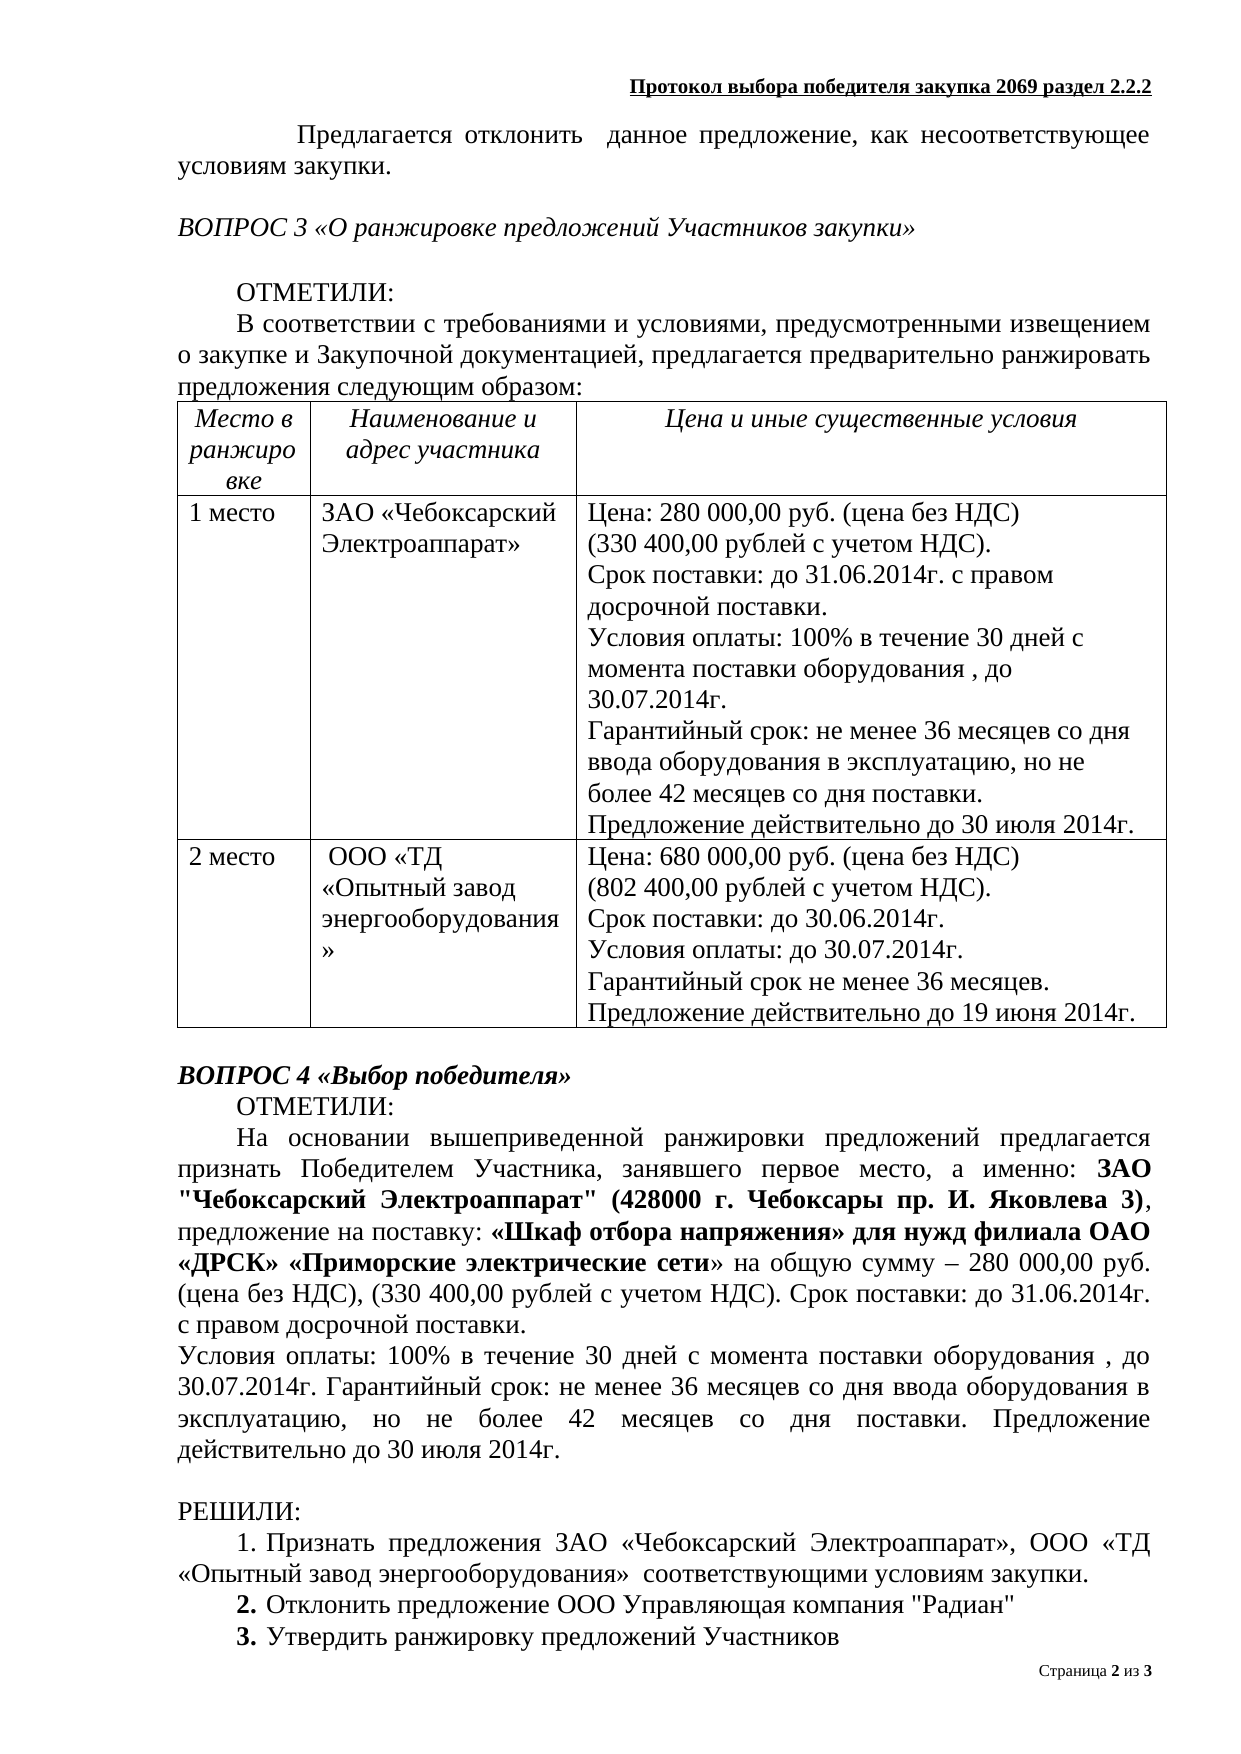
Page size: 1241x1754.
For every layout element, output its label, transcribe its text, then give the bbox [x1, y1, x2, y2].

text ОТМЕТИЛИ: [177, 276, 1152, 307]
table_cell 1 место [178, 496, 310, 839]
list Отклонить предложение ООО Управляющая компания "Радиан" [177, 1588, 1152, 1620]
table_cell Цена: 280 000,00 руб. (цена без НДС) (330 400,00 рублей с учетом НДС). Срок поставки: до 31.06.2014г. с правом досрочной поставки. Условия оплаты: 100% в течение 30 дней с момента поставки оборудования , до 30.07.2014г. Гарантийный срок: не менее 36 месяцев со дня ввода оборудования в эксплуатацию, но не более 42 месяцев со дня поставки. Предложение действительно до 30 июля 2014г. [577, 496, 1166, 839]
text Условия оплаты: 100% в течение 30 дней с момента поставки оборудования , до 30.07.2014г. Гарантийный срок: не менее 36 месяцев со дня ввода оборудования в эксплуатацию, но не более 42 месяцев со дня поставки. Предложение действительно до 30 июля 2014г. [177, 1339, 1152, 1464]
table_cell ООО «ТД «Опытный завод энергооборудования» [311, 840, 576, 1027]
table_cell 2 место [178, 840, 310, 1027]
table_header Место в ранжировке [178, 402, 310, 495]
table_cell ЗАО «Чебоксарский Электроаппарат» [311, 496, 576, 839]
text Предлагается отклонить данное предложение, как несоответствующее условиям закупки. [177, 118, 1152, 180]
text На основании вышеприведенной ранжировки предложений предлагается признать Победителем Участника, занявшего первое место, а именно: ЗАО "Чебоксарский Электроаппарат" (428000 г. Чебоксары пр. И. Яковлева 3), предложение на поставку: «Шкаф отбора напряжения» для нужд филиала ОАО «ДРСК» «Приморские электрические сети» на общую сумму – 280 000,00 руб. (цена без НДС), (330 400,00 рублей с учетом НДС). Срок поставки: до 31.06.2014г. с правом досрочной поставки. [177, 1121, 1152, 1339]
text РЕШИЛИ: [177, 1495, 1152, 1526]
text ВОПРОС 3 «О ранжировке предложений Участников закупки» [177, 212, 1152, 243]
text В соответствии с требованиями и условиями, предусмотренными извещением о закупке и Закупочной документацией, предлагается предварительно ранжировать предложения следующим образом: [177, 307, 1152, 401]
table_header Наименование и адрес участника [311, 402, 576, 495]
text ОТМЕТИЛИ: [177, 1090, 1152, 1121]
text ВОПРОС 4 «Выбор победителя» [177, 1059, 1152, 1090]
table_header Цена и иные существенные условия [577, 402, 1166, 495]
table_cell Цена: 680 000,00 руб. (цена без НДС) (802 400,00 рублей с учетом НДС). Срок поставки: до 30.06.2014г. Условия оплаты: до 30.07.2014г. Гарантийный срок не менее 36 месяцев. Предложение действительно до 19 июня 2014г. [577, 840, 1166, 1027]
list Утвердить ранжировку предложений Участников [177, 1620, 1152, 1651]
list Признать предложения ЗАО «Чебоксарский Электроаппарат», ООО «ТД «Опытный завод энергооборудования» соответствующими условиям закупки. [177, 1526, 1152, 1588]
